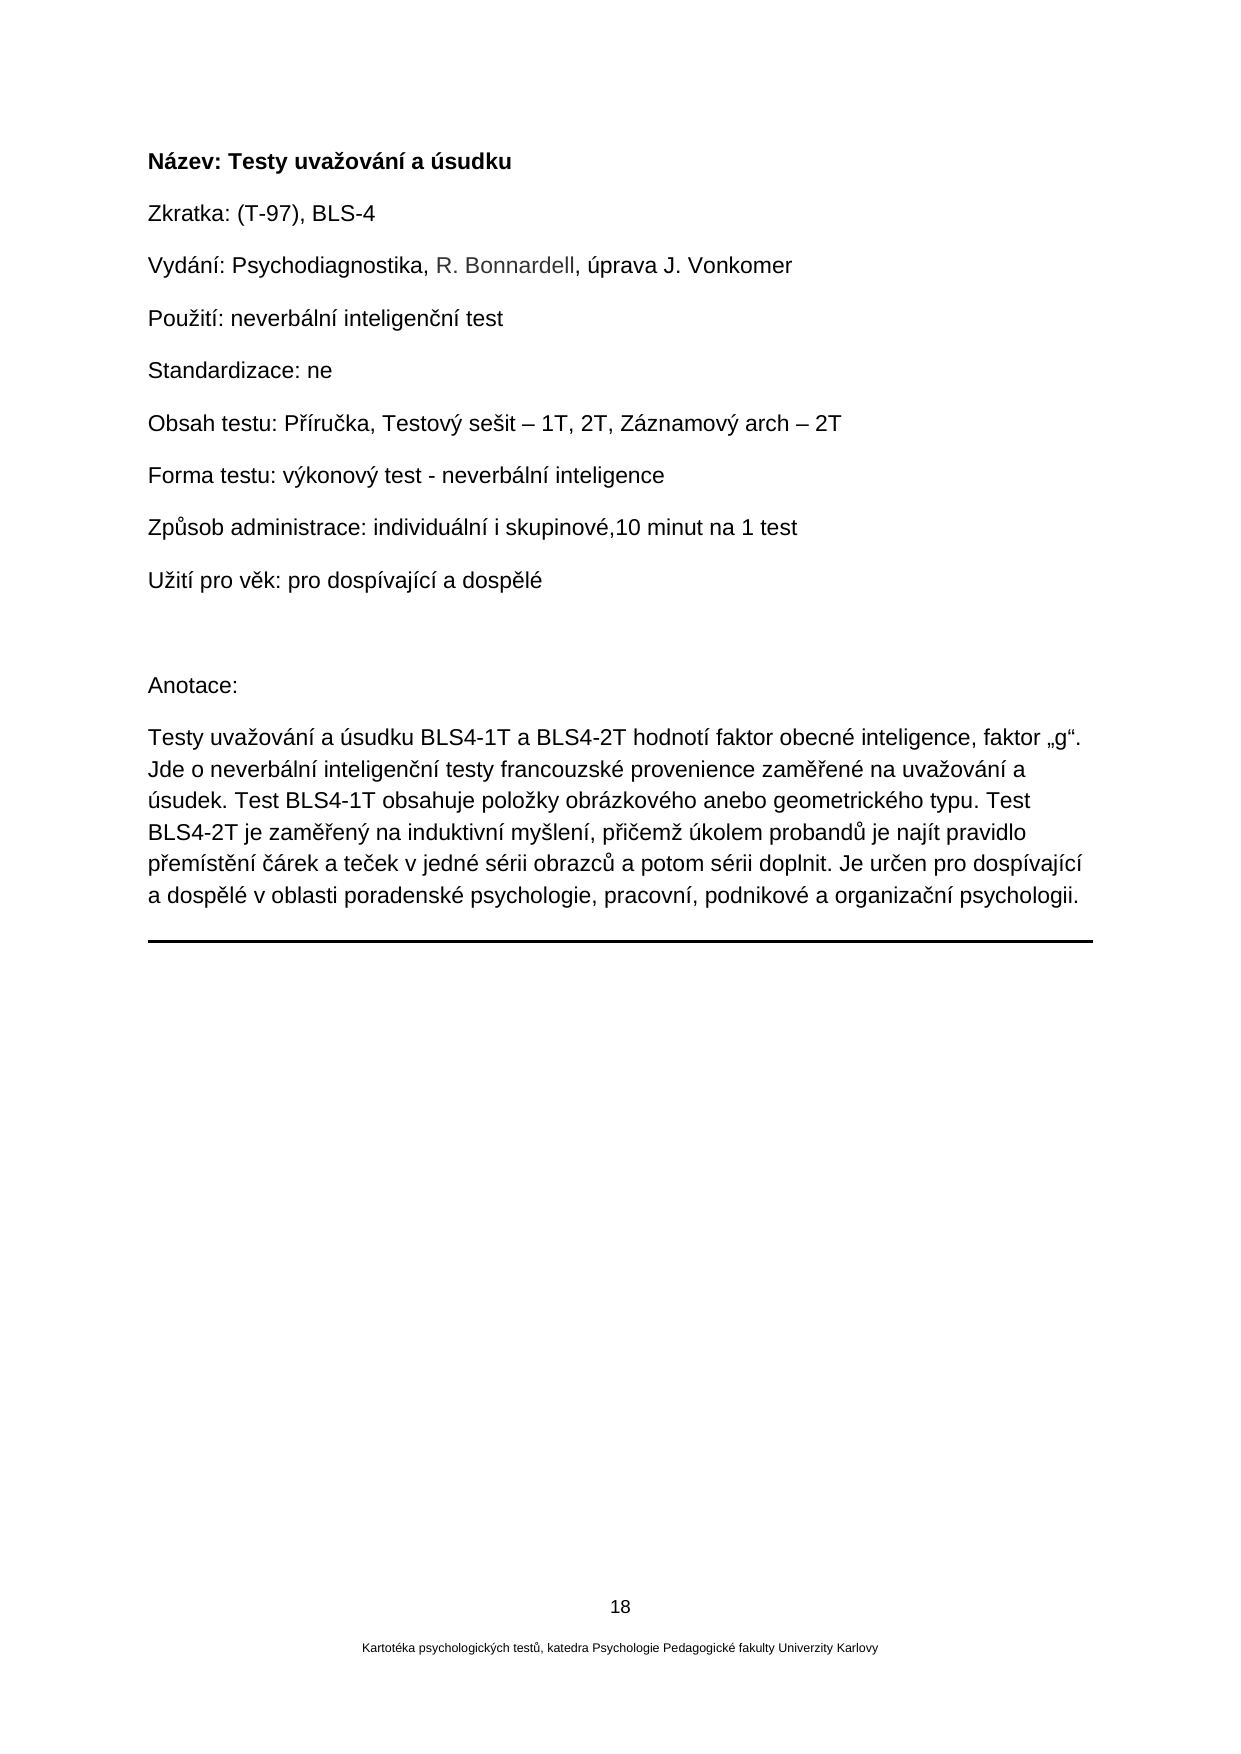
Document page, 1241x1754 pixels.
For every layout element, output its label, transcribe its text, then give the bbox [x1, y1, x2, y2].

text Použití: neverbální inteligenční test [148, 305, 1093, 331]
text Testy uvažování a úsudku BLS4-1T a BLS4-2T hodnotí faktor obecné inteligence, faktor „g“. Jde o neverbální inteligenční testy francouzské provenience zaměřené na uvažování a úsudek. Test BLS4-1T obsahuje položky obrázkového anebo geometrického typu. Test BLS4-2T je zaměřený na induktivní myšlení, přičemž úkolem probandů je najít pravidlo přemístění čárek a teček v jedné sérii obrazců a potom sérii doplnit. Je určen pro dospívající a dospělé v oblasti poradenské psychologie, pracovní, podnikové a organizační psychologii. [148, 724, 1093, 908]
text Název: Testy uvažování a úsudku [148, 148, 1093, 174]
text Zkratka: (T-97), BLS-4 [148, 200, 1093, 226]
text Anotace: [148, 672, 1093, 698]
text Vydání: Psychodiagnostika, R. Bonnardell, úprava J. Vonkomer [148, 252, 1093, 279]
text Forma testu: výkonový test - neverbální inteligence [148, 462, 1093, 488]
text Užití pro věk: pro dospívající a dospělé [148, 567, 1093, 593]
text Způsob administrace: individuální i skupinové,10 minut na 1 test [148, 514, 1093, 541]
text Obsah testu: Příručka, Testový sešit – 1T, 2T, Záznamový arch – 2T [148, 409, 1093, 436]
text Standardizace: ne [148, 357, 1093, 383]
